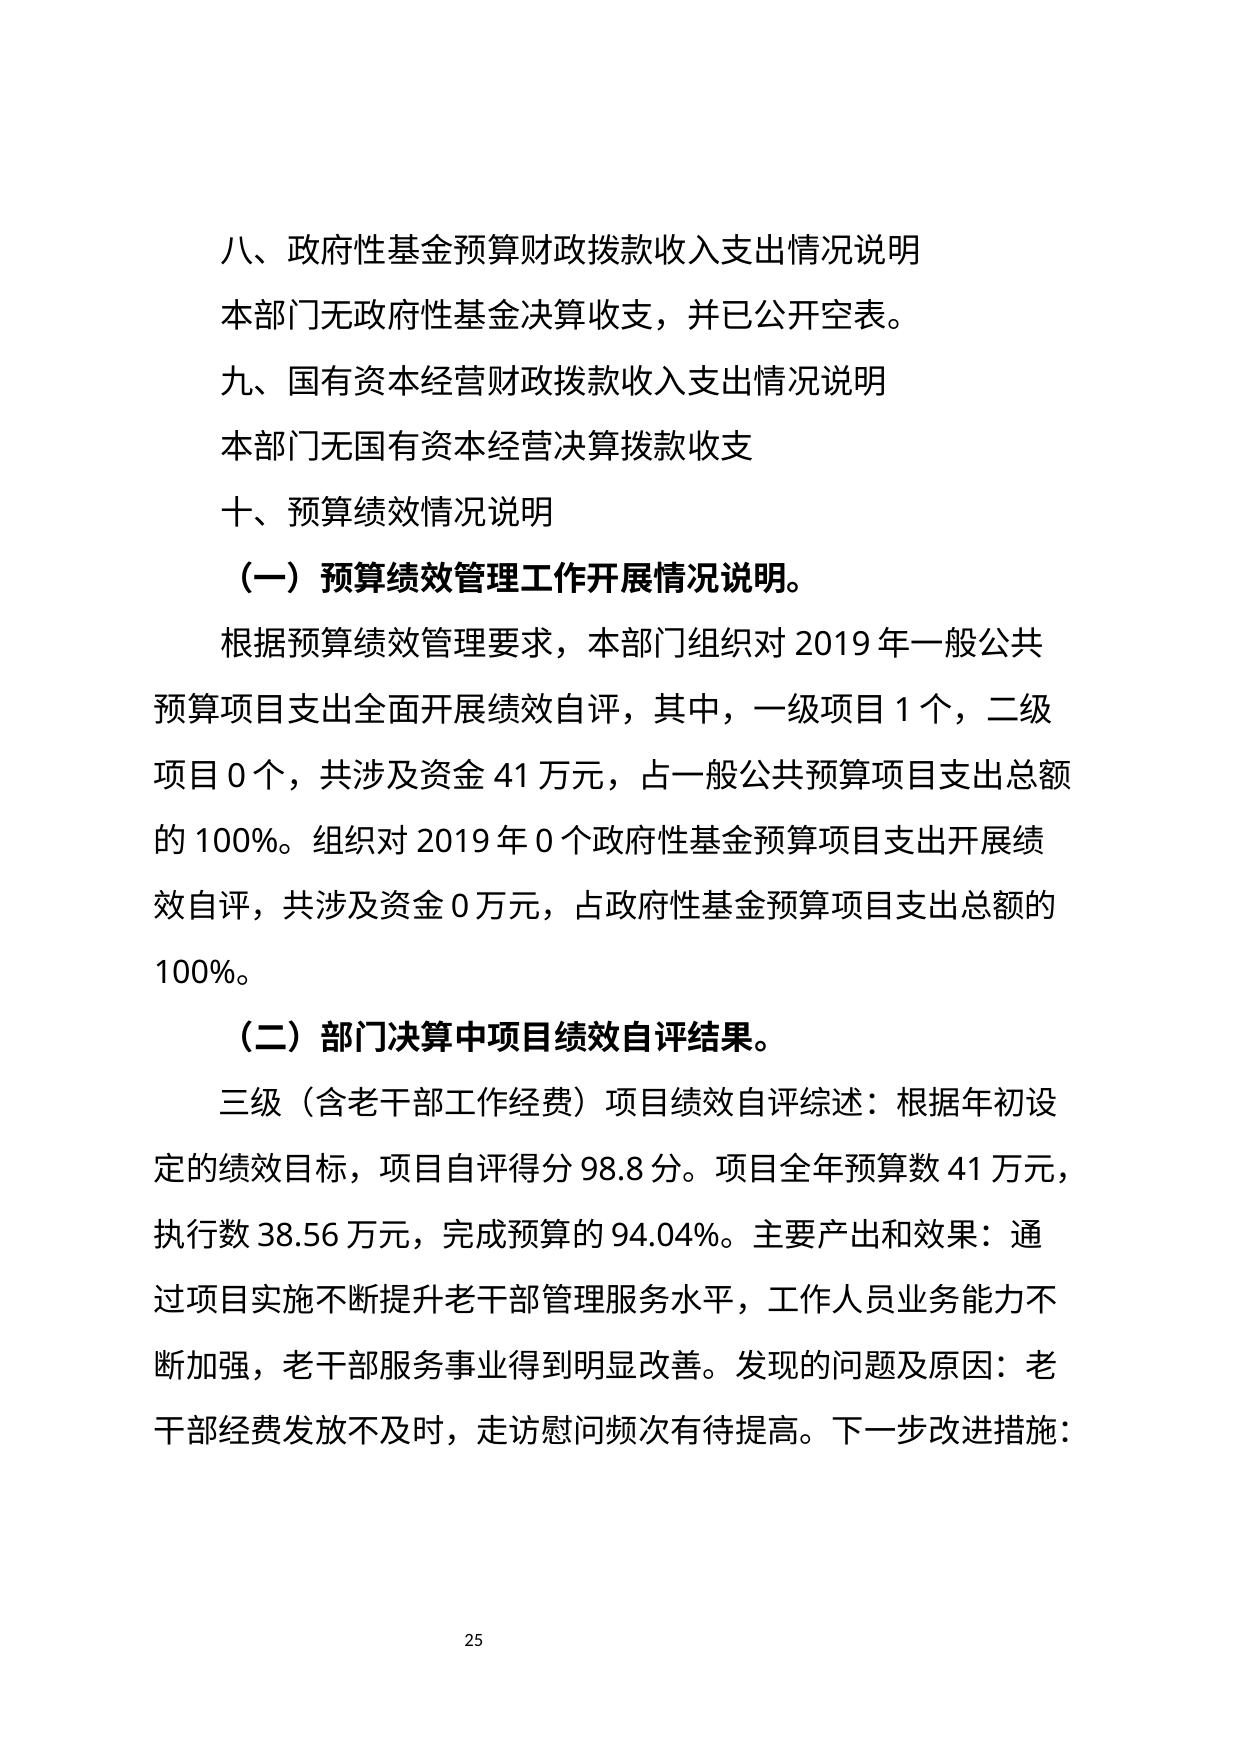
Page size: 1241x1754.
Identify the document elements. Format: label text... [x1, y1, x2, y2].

text 本部门无国有资本经营决算拨款收支 [153, 412, 1075, 477]
text （二）部门决算中项目绩效自评结果。 [153, 1002, 1075, 1068]
text 根据预算绩效管理要求，本部门组织对 2019年一般公共预算项目支出全面开展绩效自评，其中，一级项目1个，二级项目0个，共涉及资金 41万元，占一般公共预算项目支出总额的100%。组织对 2019年0个政府性基金预算项目支出开展绩效自评，共涉及资金0万元，占政府性基金预算项目支出总额的100%。 [153, 608, 1075, 1002]
text 本部门无政府性基金决算收支，并已公开空表。 [153, 280, 1075, 346]
text 九、国有资本经营财政拨款收入支出情况说明 [153, 346, 1075, 412]
text 八、政府性基金预算财政拨款收入支出情况说明 [153, 215, 1075, 280]
text （一）预算绩效管理工作开展情况说明。 [220, 543, 1075, 608]
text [153, 1068, 1075, 1462]
text 十、预算绩效情况说明 [153, 477, 1075, 543]
